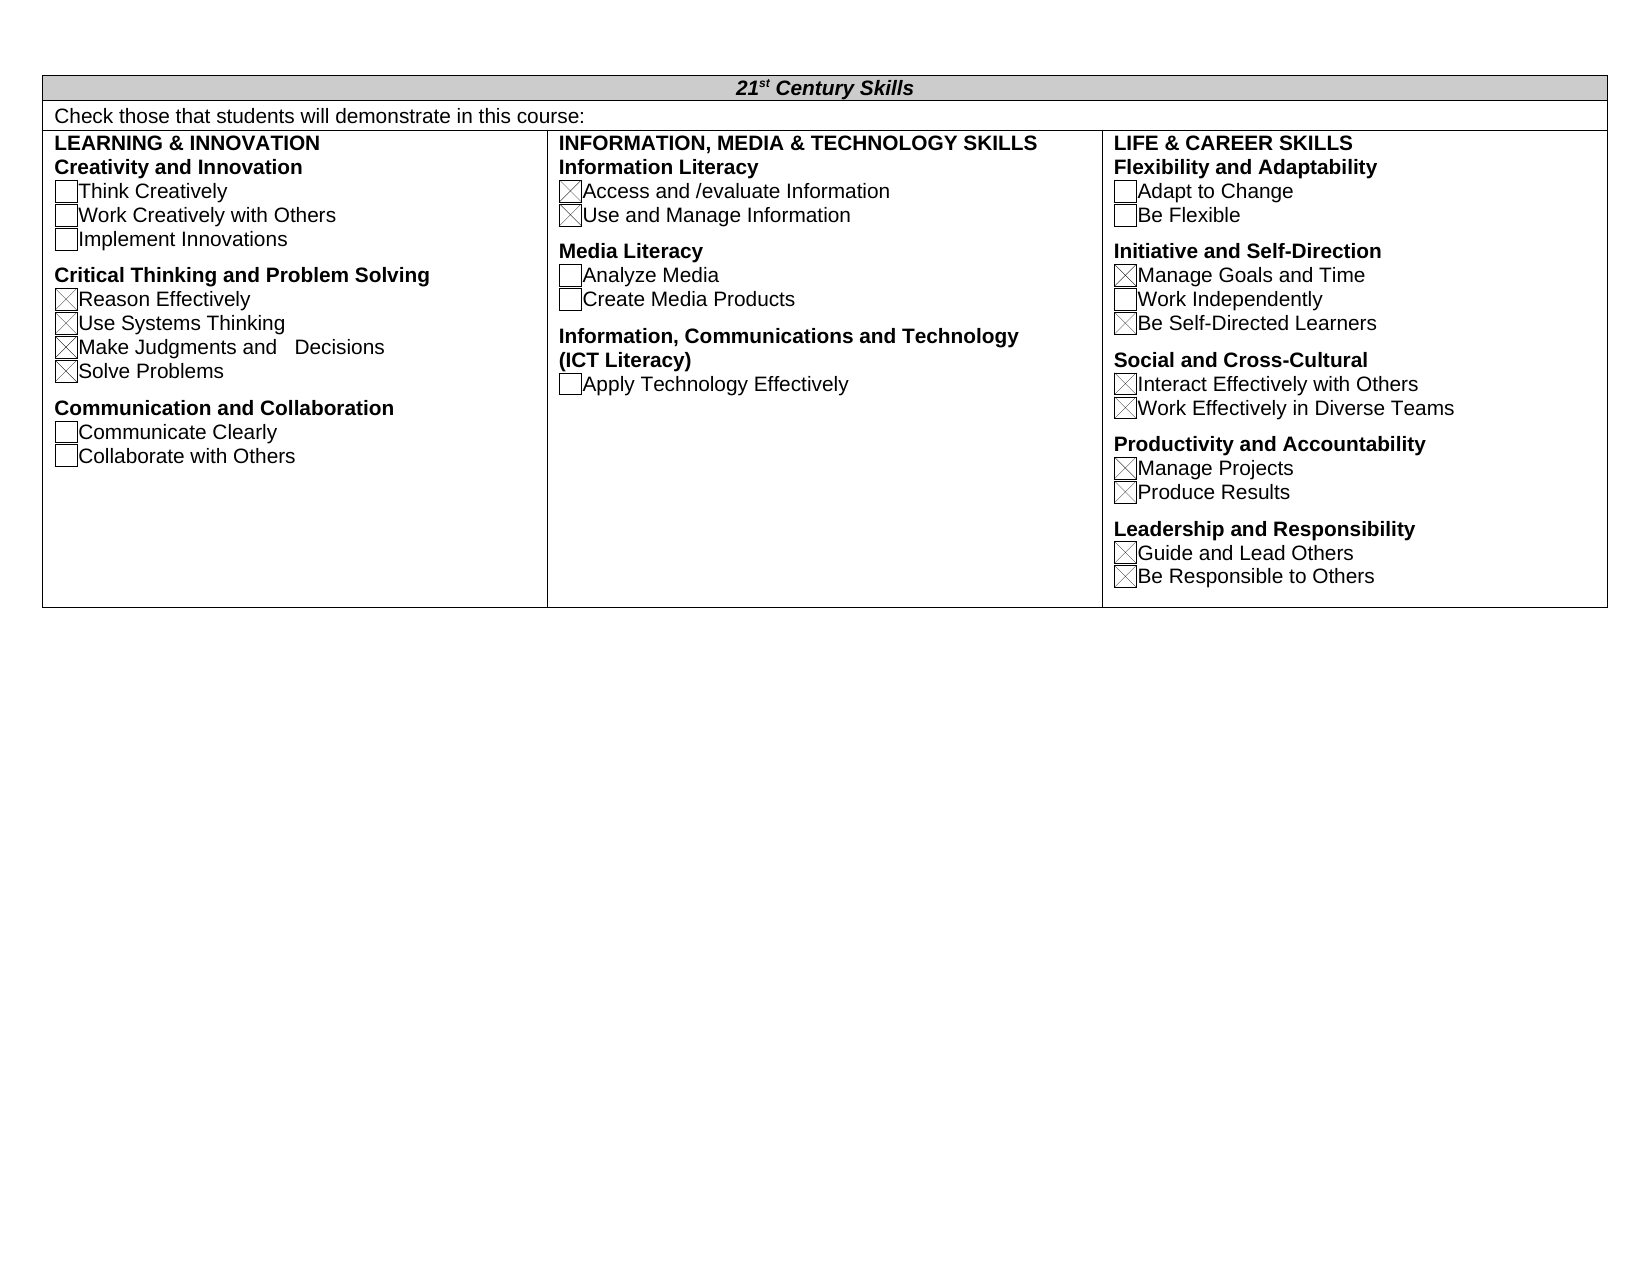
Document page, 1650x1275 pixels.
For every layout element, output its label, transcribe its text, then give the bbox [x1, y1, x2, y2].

table_cell INFORMATION, MEDIA & TECHNOLOGY SKILLS Information Literacy Access and /evaluate Information Use and Manage Information Media Literacy Analyze Media Create Media Products Information, Communications and Technology (ICT Literacy) Apply Technology Effectively [548, 131, 1102, 607]
table_cell LIFE & CAREER SKILLS Flexibility and Adaptability Adapt to Change Be Flexible Initiative and Self-Direction Manage Goals and Time Work Independently Be Self-Directed Learners Social and Cross-Cultural Interact Effectively with Others Work Effectively in Diverse Teams Productivity and Accountability Manage Projects Produce Results Leadership and Responsibility Guide and Lead Others Be Responsible to Others [1103, 131, 1607, 607]
table_cell 21st Century Skills [43, 76, 1607, 100]
table_cell Check those that students will demonstrate in this course: [43, 101, 1607, 130]
table_cell LEARNING & INNOVATION Creativity and Innovation Think Creatively Work Creatively with Others Implement Innovations Critical Thinking and Problem Solving Reason Effectively Use Systems Thinking Make Judgments and Decisions Solve Problems Communication and Collaboration Communicate Clearly Collaborate with Others [43, 131, 547, 607]
